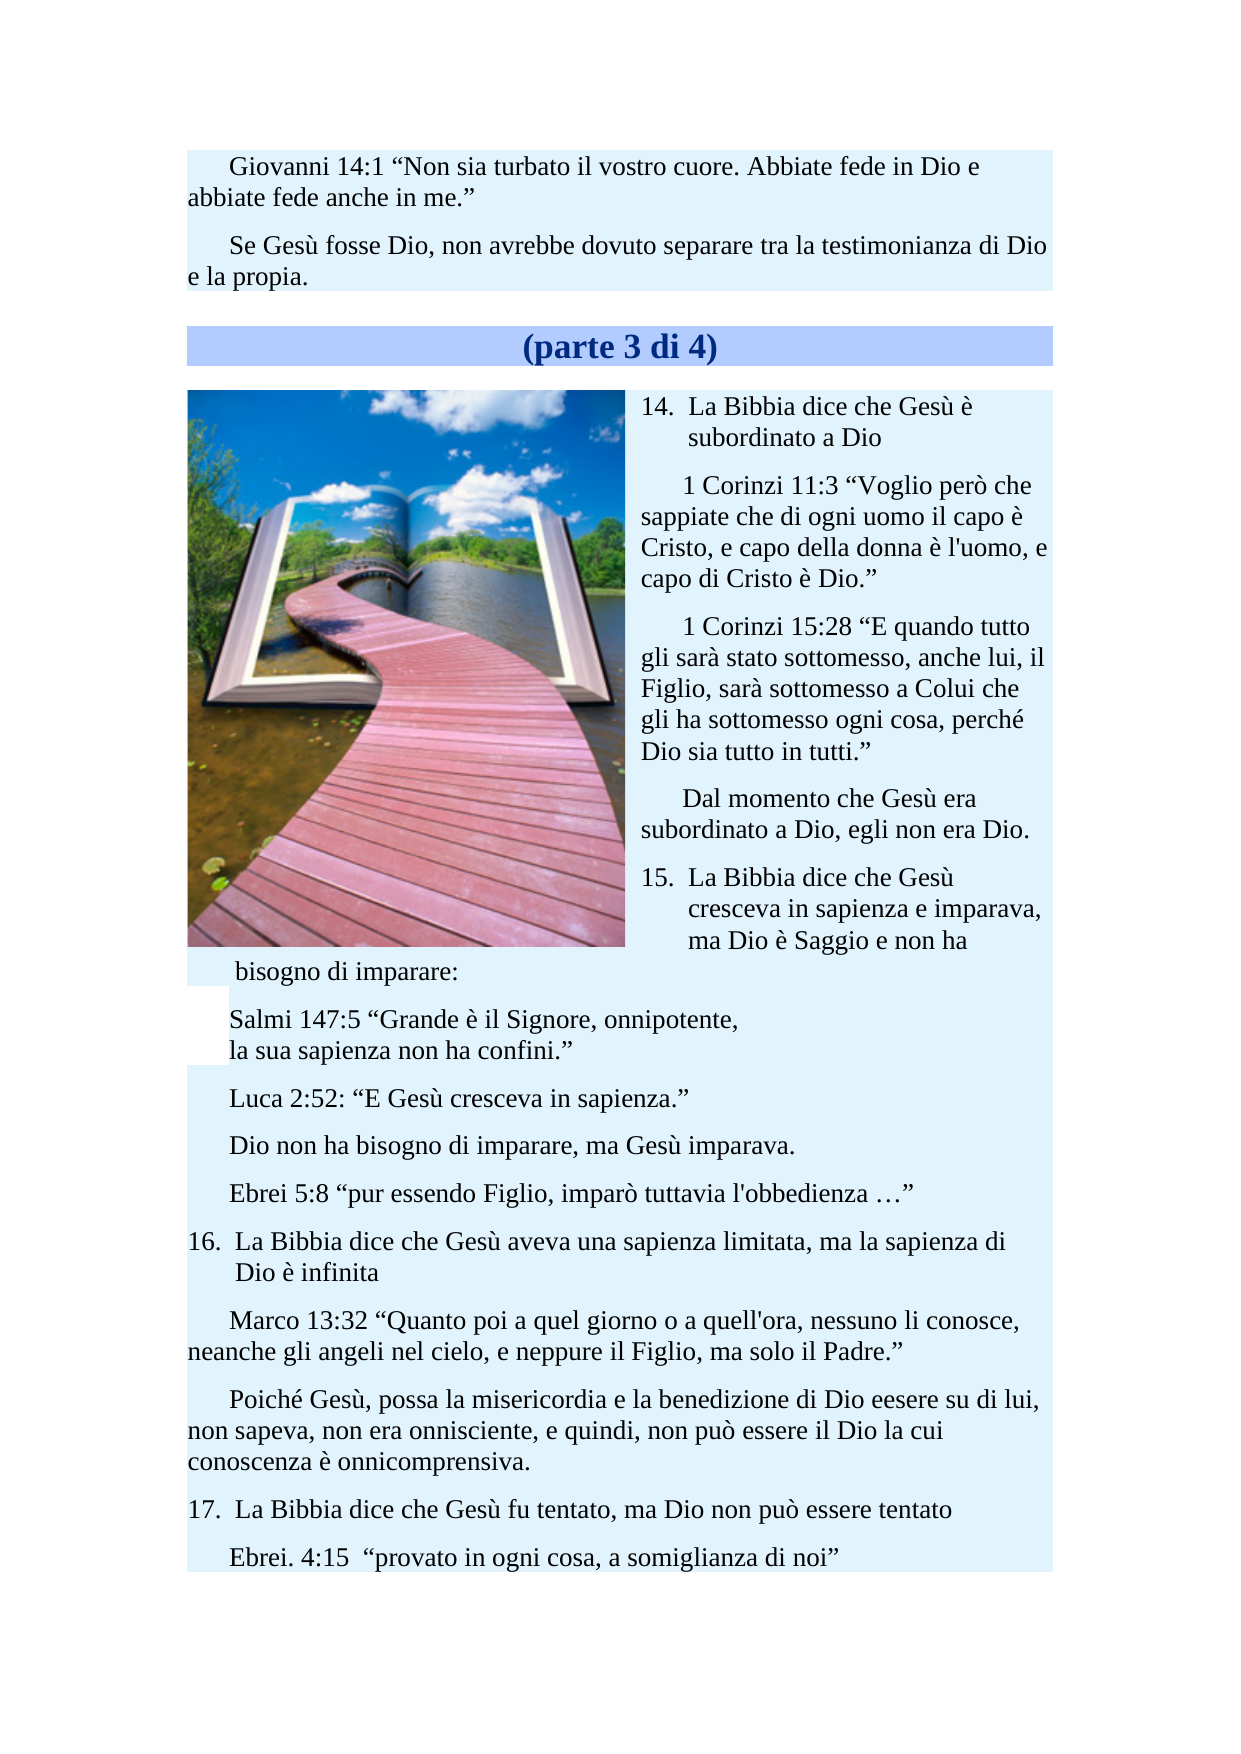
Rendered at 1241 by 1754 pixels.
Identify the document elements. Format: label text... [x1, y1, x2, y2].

text 1 Corinzi 15:28 “E quando tutto gli sarà stato sottomesso, anche lui, il Figlio, sarà sottomesso a Colui che gli ha sottomesso ogni cosa, perché Dio sia tutto in tutti.” [625, 610, 1053, 766]
picture [187, 390, 625, 947]
text Luca 2:52: “E Gesù cresceva in sapienza.” [187, 1082, 1053, 1113]
text 16. La Bibbia dice che Gesù aveva una sapienza limitata, ma la sapienza di Dio è infinita [187, 1225, 1053, 1287]
text 1 Corinzi 11:3 “Voglio però che sappiate che di ogni uomo il capo è Cristo, e capo della donna è l'uomo, e capo di Cristo è Dio.” [625, 469, 1053, 593]
text Dal momento che Gesù era subordinato a Dio, egli non era Dio. [625, 782, 1053, 845]
text Giovanni 14:1 “Non sia turbato il vostro cuore. Abbiate fede in Dio e abbiate fede anche in me.” [187, 150, 1053, 212]
text Poiché Gesù, possa la misericordia e la benedizione di Dio eesere su di lui, non sapeva, non era onnisciente, e quindi, non può essere il Dio la cui conoscenza è onnicomprensiva. [187, 1383, 1053, 1476]
text 15. La Bibbia dice che Gesù cresceva in sapienza e imparava, ma Dio è Saggio e non ha bisogno di imparare: [187, 861, 1053, 986]
subtitle (parte 3 di 4) [187, 326, 1053, 366]
text 14. La Bibbia dice che Gesù è subordinato a Dio [625, 390, 1053, 452]
text Dio non ha bisogno di imparare, ma Gesù imparava. [187, 1129, 1053, 1161]
text Marco 13:32 “Quanto poi a quel giorno o a quell'ora, nessuno li conosce, neanche gli angeli nel cielo, e neppure il Figlio, ma solo il Padre.” [187, 1304, 1053, 1366]
text Ebrei 5:8 “pur essendo Figlio, imparò tuttavia l'obbedienza …” [187, 1177, 1053, 1208]
text 17. La Bibbia dice che Gesù fu tentato, ma Dio non può essere tentato [187, 1493, 1053, 1524]
text Ebrei. 4:15 “provato in ogni cosa, a somiglianza di noi” [187, 1541, 1053, 1572]
text Se Gesù fosse Dio, non avrebbe dovuto separare tra la testimonianza di Dio e la propia. [187, 229, 1053, 291]
text Salmi 147:5 “Grande è il Signore, onnipotente, la sua sapienza non ha confini.” [229, 1003, 1053, 1065]
